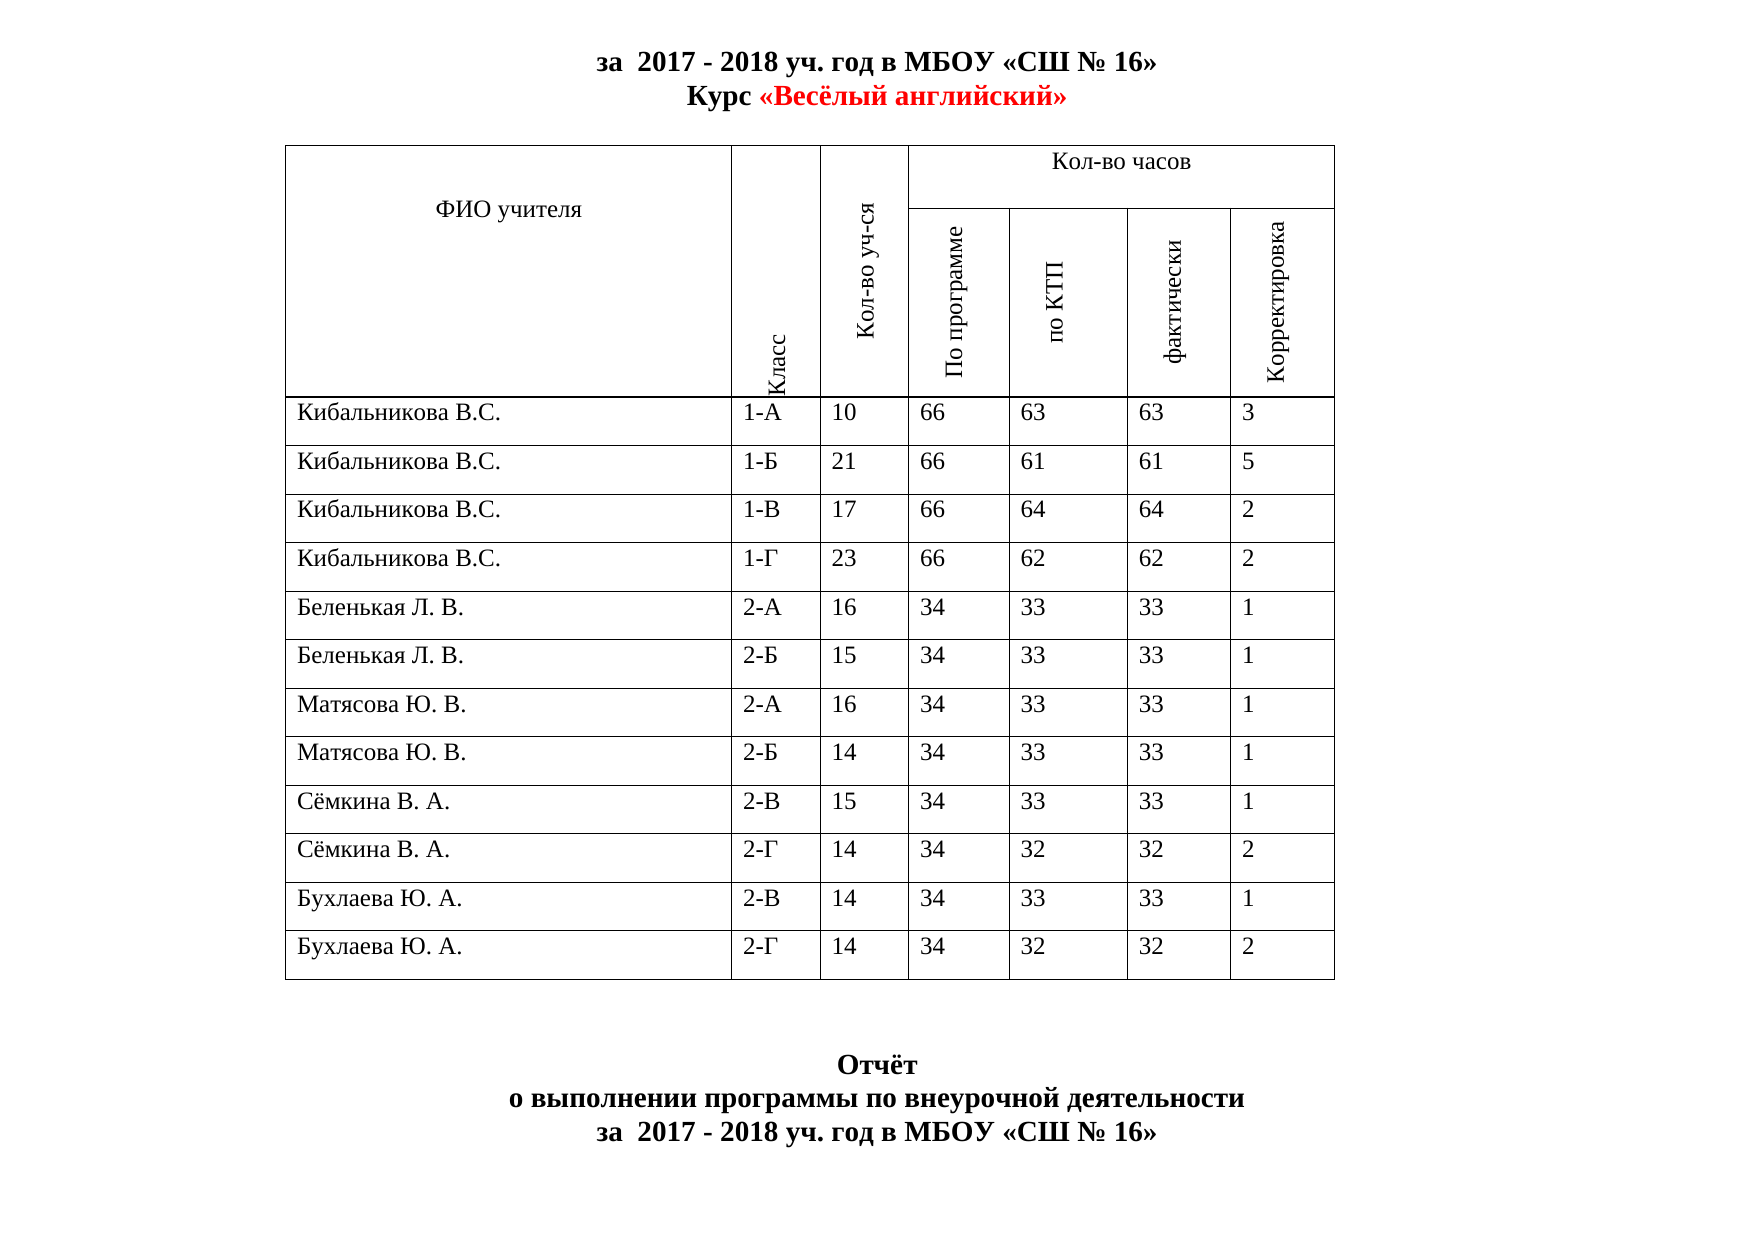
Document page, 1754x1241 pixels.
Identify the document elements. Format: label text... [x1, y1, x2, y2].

table_cell 1 [1231, 640, 1334, 688]
table_cell 34 [909, 592, 1009, 639]
table_cell 33 [1128, 689, 1230, 736]
table_cell фактически [1128, 209, 1230, 396]
table_header ФИО учителя [286, 146, 731, 396]
table_cell 5 [1231, 446, 1334, 493]
table_cell 61 [1128, 446, 1230, 493]
table_cell 62 [1128, 543, 1230, 591]
table_cell 1 [1231, 689, 1334, 736]
table_cell 1 [1231, 883, 1334, 930]
table_cell 34 [909, 931, 1009, 979]
table_cell 1 [1231, 786, 1334, 833]
table_cell Матясова Ю. В. [286, 689, 731, 736]
table_cell 1-Г [732, 543, 820, 591]
table_cell Кибальникова В.С. [286, 446, 731, 493]
table_cell 66 [909, 495, 1009, 542]
table_cell Сёмкина В. А. [286, 834, 731, 882]
table_cell 33 [1128, 592, 1230, 639]
table_cell 34 [909, 737, 1009, 785]
table_cell Матясова Ю. В. [286, 737, 731, 785]
text за 2017 - 2018 уч. год в МБОУ «СШ № 16» [118, 44, 1636, 78]
table_cell 16 [821, 592, 908, 639]
table_cell 33 [1010, 786, 1127, 833]
table_cell 21 [821, 446, 908, 493]
table_cell 2-Г [732, 834, 820, 882]
table_cell Сёмкина В. А. [286, 786, 731, 833]
table_cell 1-Б [732, 446, 820, 493]
table_cell 2-Б [732, 640, 820, 688]
text за 2017 - 2018 уч. год в МБОУ «СШ № 16» [118, 1114, 1636, 1148]
table_cell 2 [1231, 495, 1334, 542]
table_cell 2-А [732, 689, 820, 736]
table_cell 2-Г [732, 931, 820, 979]
table_cell 1-А [732, 398, 820, 445]
table_cell 34 [909, 640, 1009, 688]
text Отчёт [118, 1047, 1636, 1081]
table_cell 10 [821, 398, 908, 445]
table_header Класс [732, 146, 820, 396]
table_cell 14 [821, 883, 908, 930]
table_cell Беленькая Л. В. [286, 640, 731, 688]
table_header Кол-во часов [909, 146, 1334, 207]
table_cell 66 [909, 543, 1009, 591]
table_cell 1 [1231, 592, 1334, 639]
table_cell 2 [1231, 834, 1334, 882]
table_cell 1-В [732, 495, 820, 542]
table_cell Кибальникова В.С. [286, 398, 731, 445]
table_cell 32 [1128, 931, 1230, 979]
table_cell 34 [909, 786, 1009, 833]
table_cell 63 [1128, 398, 1230, 445]
table_cell 33 [1010, 592, 1127, 639]
table_cell 23 [821, 543, 908, 591]
table_cell 2 [1231, 931, 1334, 979]
table_cell Кибальникова В.С. [286, 495, 731, 542]
table_cell Кибальникова В.С. [286, 543, 731, 591]
table_cell 61 [1010, 446, 1127, 493]
table_cell 66 [909, 398, 1009, 445]
table_cell 33 [1128, 883, 1230, 930]
table_cell 33 [1128, 786, 1230, 833]
table_cell 2-А [732, 592, 820, 639]
table_cell Корректировка [1231, 209, 1334, 396]
table_cell 62 [1010, 543, 1127, 591]
table_cell По программе [909, 209, 1009, 396]
table_cell 2-В [732, 786, 820, 833]
table_cell 33 [1010, 737, 1127, 785]
table_cell 2 [1231, 543, 1334, 591]
table_cell 14 [821, 737, 908, 785]
table_cell 32 [1128, 834, 1230, 882]
table_cell 1 [1231, 737, 1334, 785]
table_cell 64 [1128, 495, 1230, 542]
table_cell 14 [821, 834, 908, 882]
table_cell 17 [821, 495, 908, 542]
table_cell 66 [909, 446, 1009, 493]
table_cell 33 [1010, 689, 1127, 736]
table_cell 33 [1010, 883, 1127, 930]
table_cell 33 [1128, 640, 1230, 688]
table_cell Бухлаева Ю. А. [286, 883, 731, 930]
table_cell 32 [1010, 931, 1127, 979]
table_cell 34 [909, 834, 1009, 882]
table_cell 3 [1231, 398, 1334, 445]
table_cell 33 [1128, 737, 1230, 785]
table_cell 16 [821, 689, 908, 736]
table_cell 64 [1010, 495, 1127, 542]
table_cell Бухлаева Ю. А. [286, 931, 731, 979]
table_cell по КТП [1010, 209, 1127, 396]
table_cell 14 [821, 931, 908, 979]
table_cell 2-В [732, 883, 820, 930]
table_cell 33 [1010, 640, 1127, 688]
table_cell 32 [1010, 834, 1127, 882]
table_cell 15 [821, 640, 908, 688]
table_header Кол-во уч-ся [821, 146, 908, 396]
table_cell 15 [821, 786, 908, 833]
text Курс «Весёлый английский» [118, 78, 1636, 111]
text о выполнении программы по внеурочной деятельности [118, 1081, 1636, 1114]
table_cell 2-Б [732, 737, 820, 785]
table_cell 63 [1010, 398, 1127, 445]
table_cell 34 [909, 689, 1009, 736]
table_cell Беленькая Л. В. [286, 592, 731, 639]
table_cell 34 [909, 883, 1009, 930]
